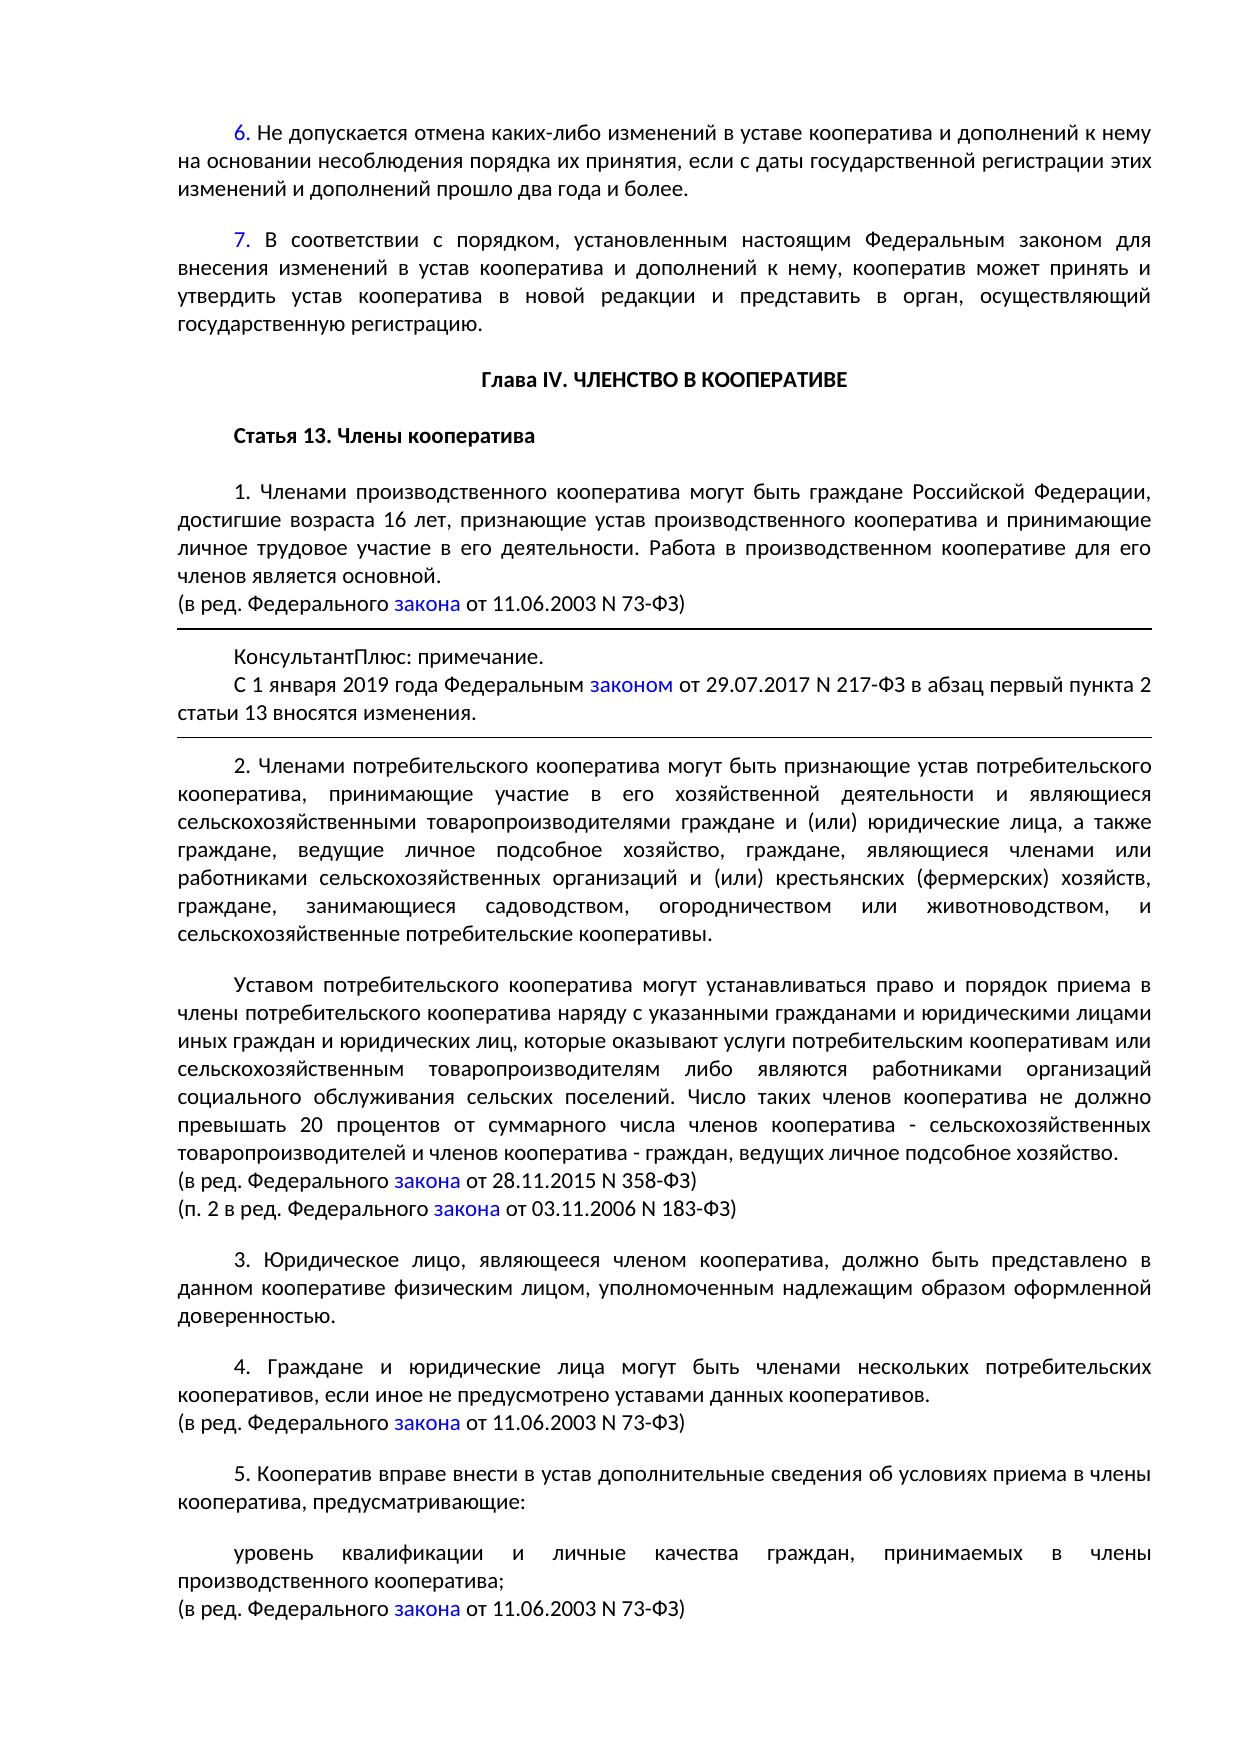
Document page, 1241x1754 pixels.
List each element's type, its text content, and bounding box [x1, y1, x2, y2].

text 5. Кооператив вправе внести в устав дополнительные сведения об условиях приема в члены кооператива, предусматривающие: [177, 1459, 1152, 1515]
text (в ред. Федерального закона от 28.11.2015 N 358-ФЗ) [177, 1166, 1152, 1194]
text 7. В соответствии с порядком, установленным настоящим Федеральным законом для внесения изменений в устав кооператива и дополнений к нему, кооператив может принять и утвердить устав кооператива в новой редакции и представить в орган, осуществляющий государственную регистрацию. [177, 225, 1152, 337]
title Статья 13. Члены кооператива [177, 421, 1152, 449]
text (п. 2 в ред. Федерального закона от 03.11.2006 N 183-ФЗ) [177, 1194, 1152, 1222]
text уровень квалификации и личные качества граждан, принимаемых в члены производственного кооператива; [177, 1538, 1152, 1594]
text С 1 января 2019 года Федеральным законом от 29.07.2017 N 217-ФЗ в абзац первый пункта 2 статьи 13 вносятся изменения. [177, 670, 1152, 726]
text 1. Членами производственного кооператива могут быть граждане Российской Федерации, достигшие возраста 16 лет, признающие устав производственного кооператива и принимающие личное трудовое участие в его деятельности. Работа в производственном кооперативе для его членов является основной. [177, 477, 1152, 589]
text КонсультантПлюс: примечание. [177, 642, 1152, 670]
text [177, 1594, 1152, 1622]
text 4. Граждане и юридические лица могут быть членами нескольких потребительских кооперативов, если иное не предусмотрено уставами данных кооперативов. [177, 1352, 1152, 1408]
text (в ред. Федерального закона от 11.06.2003 N 73-ФЗ) [177, 589, 1152, 617]
text 2. Членами потребительского кооператива могут быть признающие устав потребительского кооператива, принимающие участие в его хозяйственной деятельности и являющиеся сельскохозяйственными товаропроизводителями граждане и (или) юридические лица, а также граждане, ведущие личное подсобное хозяйство, граждане, являющиеся членами или работниками сельскохозяйственных организаций и (или) крестьянских (фермерских) хозяйств, граждане, занимающиеся садоводством, огородничеством или животноводством, и сельскохозяйственные потребительские кооперативы. [177, 751, 1152, 947]
text (в ред. Федерального закона от 11.06.2003 N 73-ФЗ) [177, 1408, 1152, 1436]
text Уставом потребительского кооператива могут устанавливаться право и порядок приема в члены потребительского кооператива наряду с указанными гражданами и юридическими лицами иных граждан и юридических лиц, которые оказывают услуги потребительским кооперативам или сельскохозяйственным товаропроизводителям либо являются работниками организаций социального обслуживания сельских поселений. Число таких членов кооператива не должно превышать 20 процентов от суммарного числа членов кооператива - сельскохозяйственных товаропроизводителей и членов кооператива - граждан, ведущих личное подсобное хозяйство. [177, 970, 1152, 1166]
text 3. Юридическое лицо, являющееся членом кооператива, должно быть представлено в данном кооперативе физическим лицом, уполномоченным надлежащим образом оформленной доверенностью. [177, 1245, 1152, 1329]
title Глава IV. ЧЛЕНСТВО В КООПЕРАТИВЕ [177, 365, 1152, 393]
text 6. Не допускается отмена каких-либо изменений в уставе кооператива и дополнений к нему на основании несоблюдения порядка их принятия, если с даты государственной регистрации этих изменений и дополнений прошло два года и более. [177, 118, 1152, 202]
